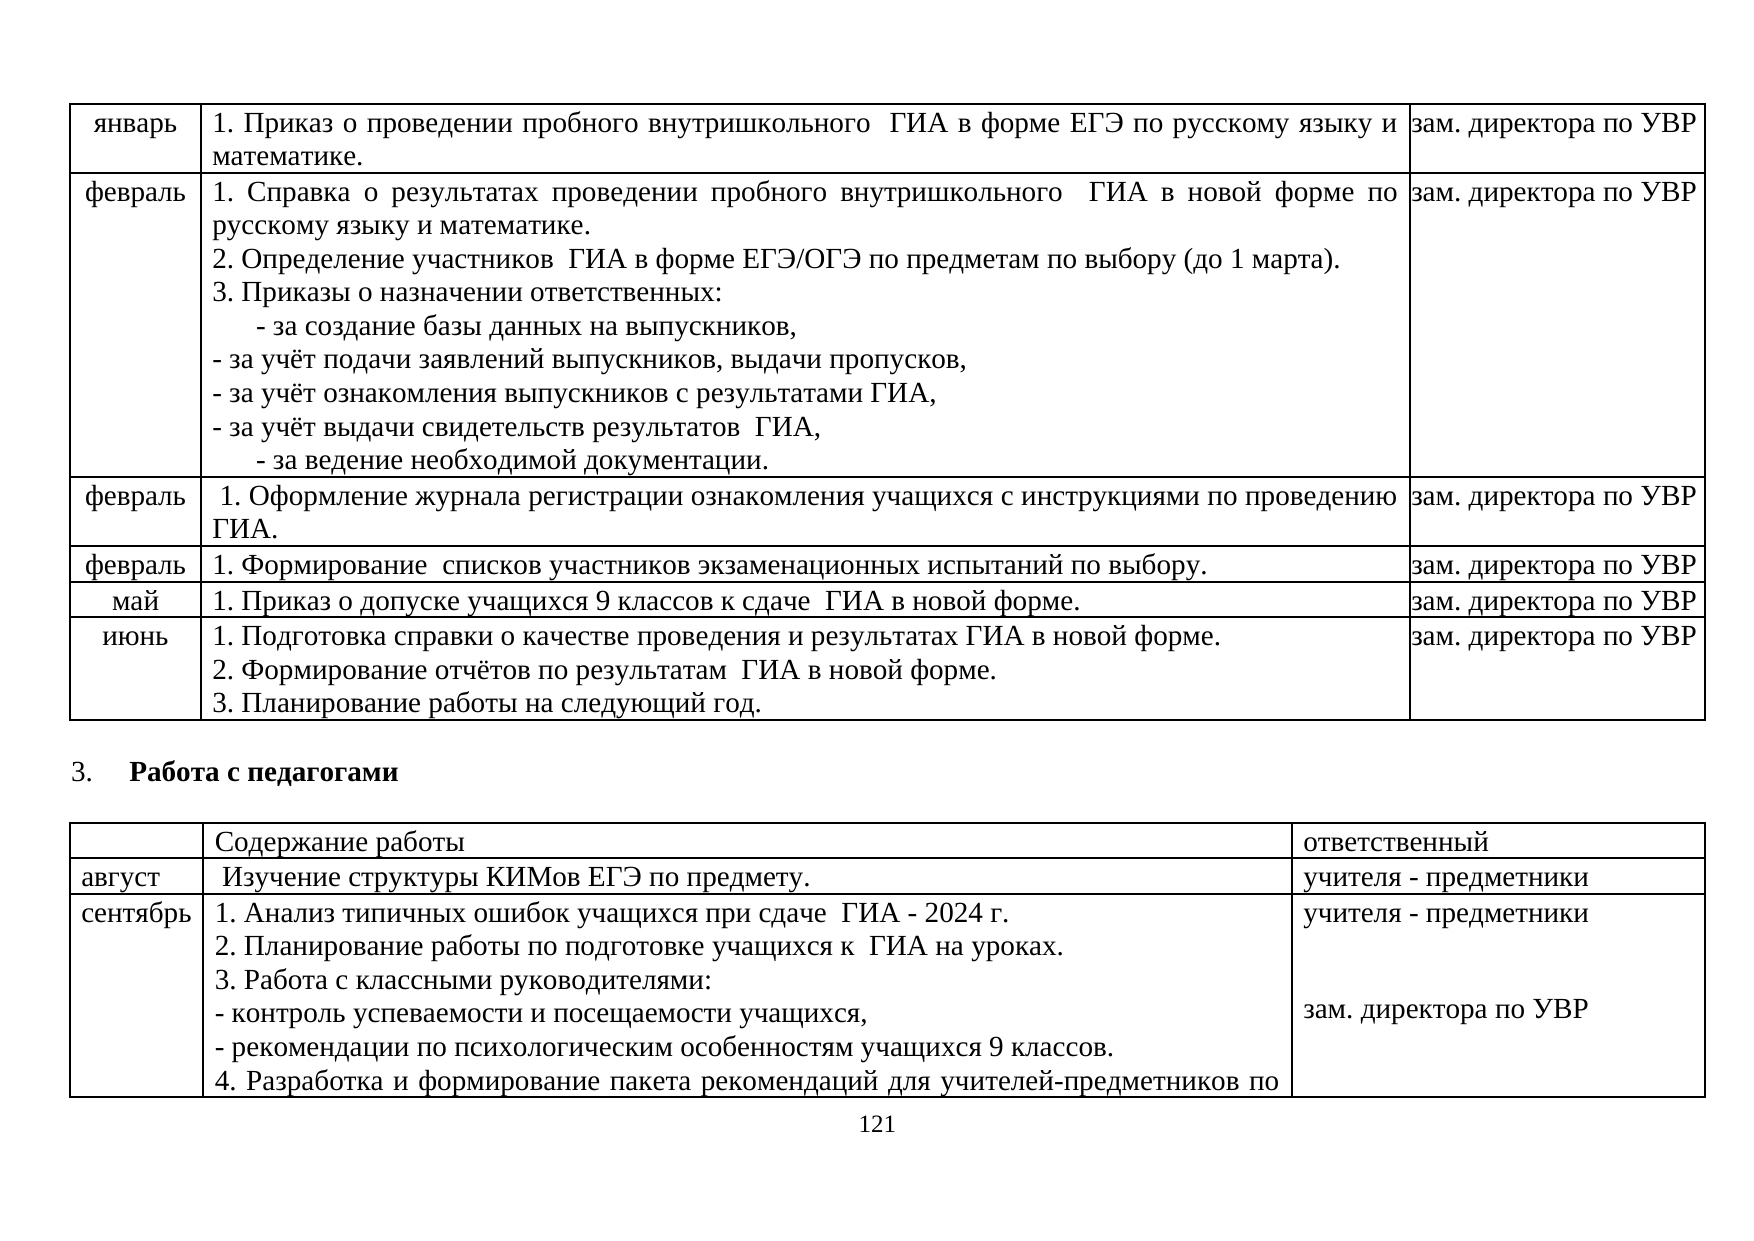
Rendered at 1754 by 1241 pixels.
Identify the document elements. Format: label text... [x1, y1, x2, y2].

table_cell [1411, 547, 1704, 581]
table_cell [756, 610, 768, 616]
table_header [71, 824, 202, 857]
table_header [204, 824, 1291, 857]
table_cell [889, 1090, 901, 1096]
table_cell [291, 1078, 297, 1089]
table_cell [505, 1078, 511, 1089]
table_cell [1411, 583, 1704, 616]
text 3. Работа с педагогами [71, 754, 1683, 788]
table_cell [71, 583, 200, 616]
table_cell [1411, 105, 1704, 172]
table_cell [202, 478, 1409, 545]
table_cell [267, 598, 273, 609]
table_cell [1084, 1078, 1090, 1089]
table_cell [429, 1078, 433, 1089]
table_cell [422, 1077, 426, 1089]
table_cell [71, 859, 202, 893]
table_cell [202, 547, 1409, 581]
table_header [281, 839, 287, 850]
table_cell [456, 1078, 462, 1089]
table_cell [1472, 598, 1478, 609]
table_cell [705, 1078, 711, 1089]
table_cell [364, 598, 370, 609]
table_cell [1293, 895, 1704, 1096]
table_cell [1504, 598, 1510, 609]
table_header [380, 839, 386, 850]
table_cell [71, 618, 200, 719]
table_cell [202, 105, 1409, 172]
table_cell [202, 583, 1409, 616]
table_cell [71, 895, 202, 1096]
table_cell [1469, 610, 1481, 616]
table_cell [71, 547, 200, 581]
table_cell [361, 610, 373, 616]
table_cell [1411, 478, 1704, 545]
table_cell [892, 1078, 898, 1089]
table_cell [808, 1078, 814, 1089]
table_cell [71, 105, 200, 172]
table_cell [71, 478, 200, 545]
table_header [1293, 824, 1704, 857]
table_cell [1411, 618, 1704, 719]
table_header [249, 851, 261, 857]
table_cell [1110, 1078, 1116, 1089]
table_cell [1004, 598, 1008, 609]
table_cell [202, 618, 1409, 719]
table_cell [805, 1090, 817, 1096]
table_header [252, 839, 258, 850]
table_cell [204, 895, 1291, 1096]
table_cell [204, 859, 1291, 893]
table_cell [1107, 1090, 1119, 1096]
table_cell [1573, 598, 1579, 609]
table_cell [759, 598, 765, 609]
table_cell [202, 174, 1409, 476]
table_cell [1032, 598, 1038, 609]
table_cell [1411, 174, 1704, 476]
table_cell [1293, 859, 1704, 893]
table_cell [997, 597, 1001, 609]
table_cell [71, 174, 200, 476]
